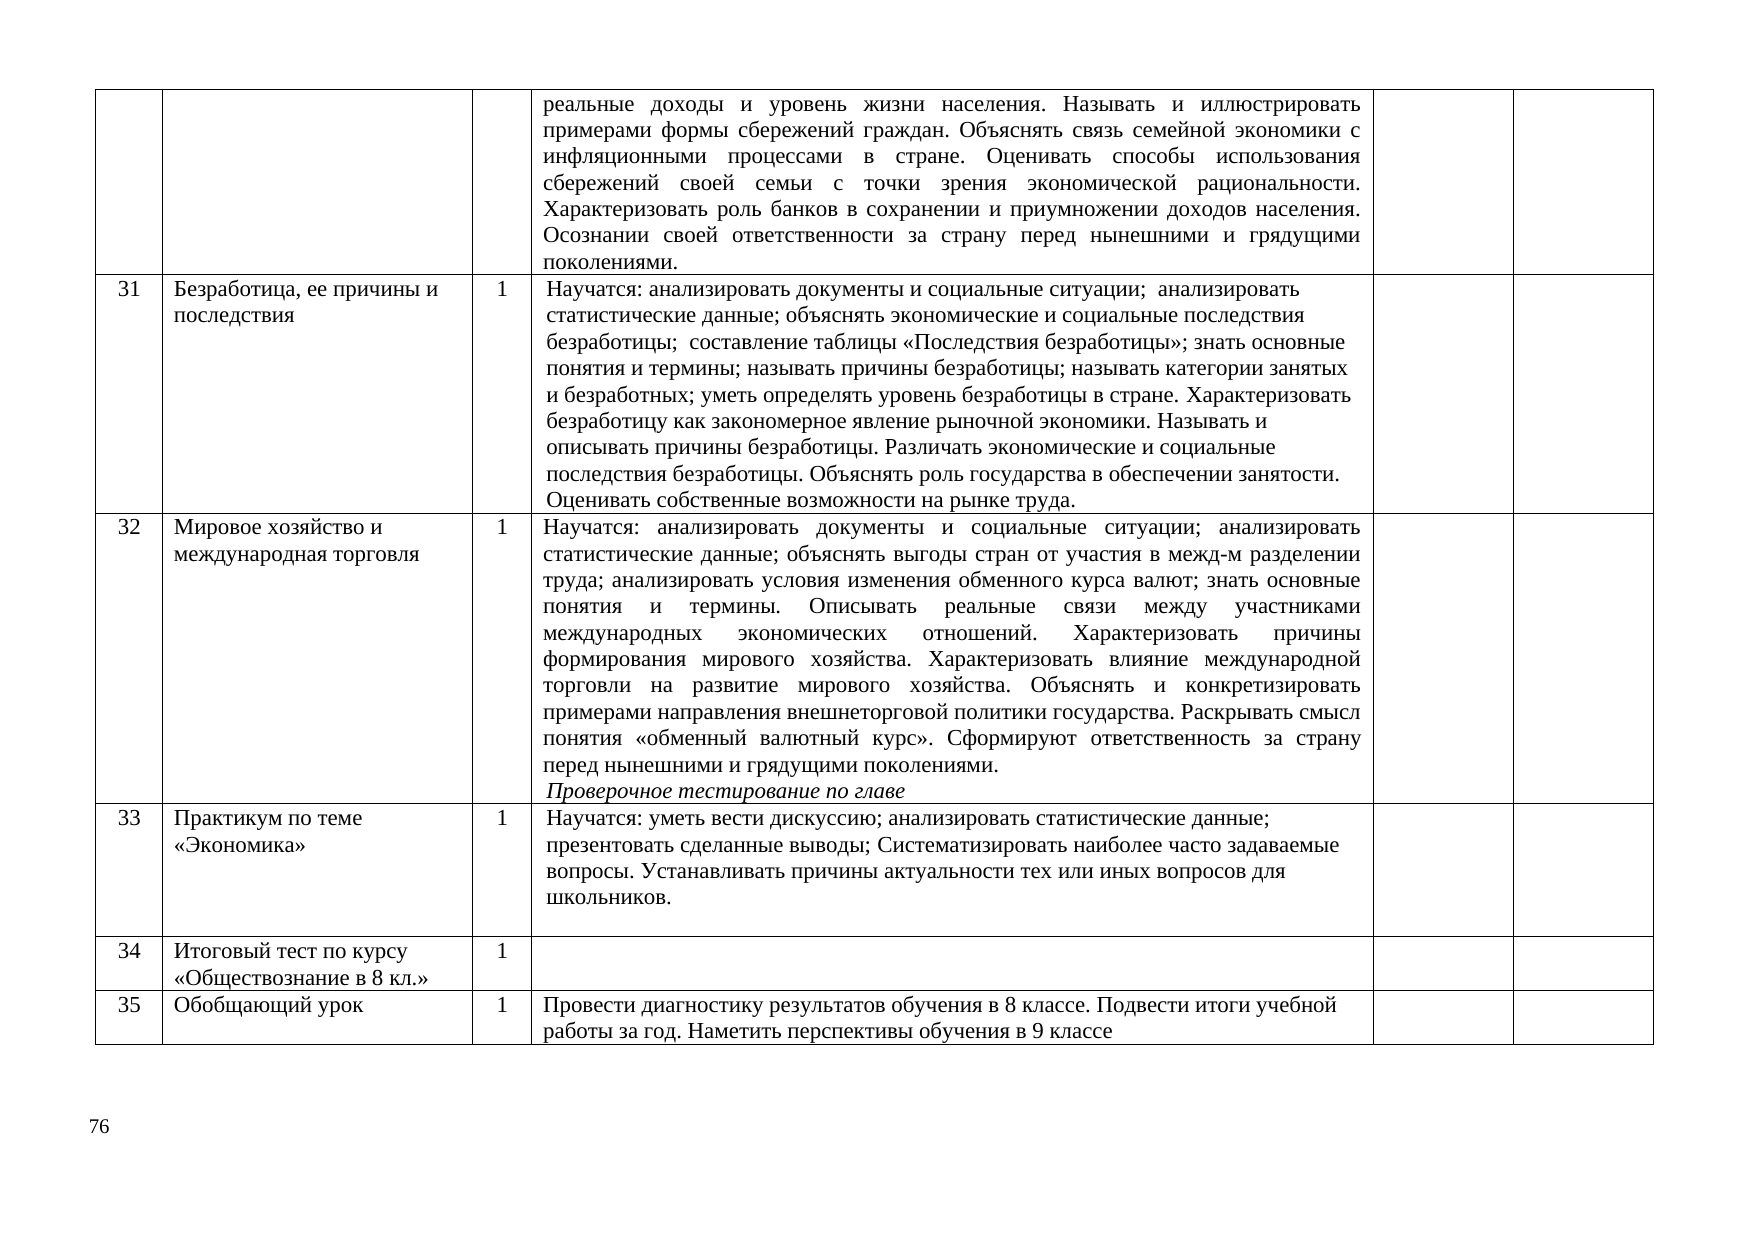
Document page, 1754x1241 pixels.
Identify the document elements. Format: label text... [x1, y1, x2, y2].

table_cell Научатся: уметь вести дискуссию; анализировать статистические данные; презентовать сделанные выводы; Систематизировать наиболее часто задаваемые вопросы. Устанавливать причины актуальности тех или иных вопросов для школьников. [532, 804, 1373, 936]
table_cell [532, 937, 1373, 990]
table_cell Практикум по теме «Экономика» [163, 804, 472, 936]
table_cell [163, 90, 472, 274]
table_cell 1 [473, 275, 531, 512]
table_cell [1514, 937, 1653, 990]
table_cell 1 [473, 90, 531, 274]
table_cell [1514, 275, 1653, 512]
table_cell [1374, 991, 1513, 1044]
table_cell 31 [96, 275, 162, 512]
table_cell 1 [473, 937, 531, 990]
table_cell Обобщающий урок [163, 991, 472, 1044]
table_cell [1374, 804, 1513, 936]
table_cell 1 [473, 514, 531, 803]
table_cell 34 [96, 937, 162, 990]
table_cell [1374, 275, 1513, 512]
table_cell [532, 90, 1373, 274]
table_cell 30 [96, 90, 162, 274]
table_cell 35 [96, 991, 162, 1044]
table_cell Итоговый тест по курсу «Обществознание в 8 кл.» [163, 937, 472, 990]
table_cell [1514, 90, 1653, 274]
table_cell Провести диагностику результатов обучения в 8 классе. Подвести итоги учебной работы за год. Наметить перспективы обучения в 9 классе [532, 991, 1373, 1044]
table_cell [1514, 804, 1653, 936]
table_cell [1374, 937, 1513, 990]
table_cell [1374, 90, 1513, 274]
table_cell [1514, 991, 1653, 1044]
table_cell 33 [96, 804, 162, 936]
table_cell [1374, 514, 1513, 803]
table_cell Безработица, ее причины и последствия [163, 275, 472, 512]
table_cell [1514, 514, 1653, 803]
table_cell Мировое хозяйство и международная торговля [163, 514, 472, 803]
table_cell Научатся: анализировать документы и социальные ситуации; анализировать статистические данные; объяснять экономические и социальные последствия безработицы; составление таблицы «Последствия безработицы»; знать основные понятия и термины; называть причины безработицы; называть категории занятых и безработных; уметь определять уровень безработицы в стране. Характеризовать безработицу как закономерное явление рыночной экономики. Называть и описывать причины безработицы. Различать экономические и социальные последствия безработицы. Объяснять роль государства в обеспечении занятости. Оценивать собственные возможности на рынке труда. [532, 275, 1373, 512]
table_cell 1 [473, 991, 531, 1044]
table_cell 1 [473, 804, 531, 936]
table_cell 32 [96, 514, 162, 803]
table_cell Научатся: анализировать документы и социальные ситуации; анализировать статистические данные; объяснять выгоды стран от участия в межд-м разделении труда; анализировать условия изменения обменного курса валют; знать основные понятия и термины. Описывать реальные связи между участниками международных экономических отношений. Характеризовать причины формирования мирового хозяйства. Характеризовать влияние международной торговли на развитие мирового хозяйства. Объяснять и конкретизировать примерами направления внешнеторговой политики государства. Раскрывать смысл понятия «обменный валютный курс». Сформируют ответственность за страну перед нынешними и грядущими поколениями. Проверочное тестирование по главе [532, 514, 1373, 803]
